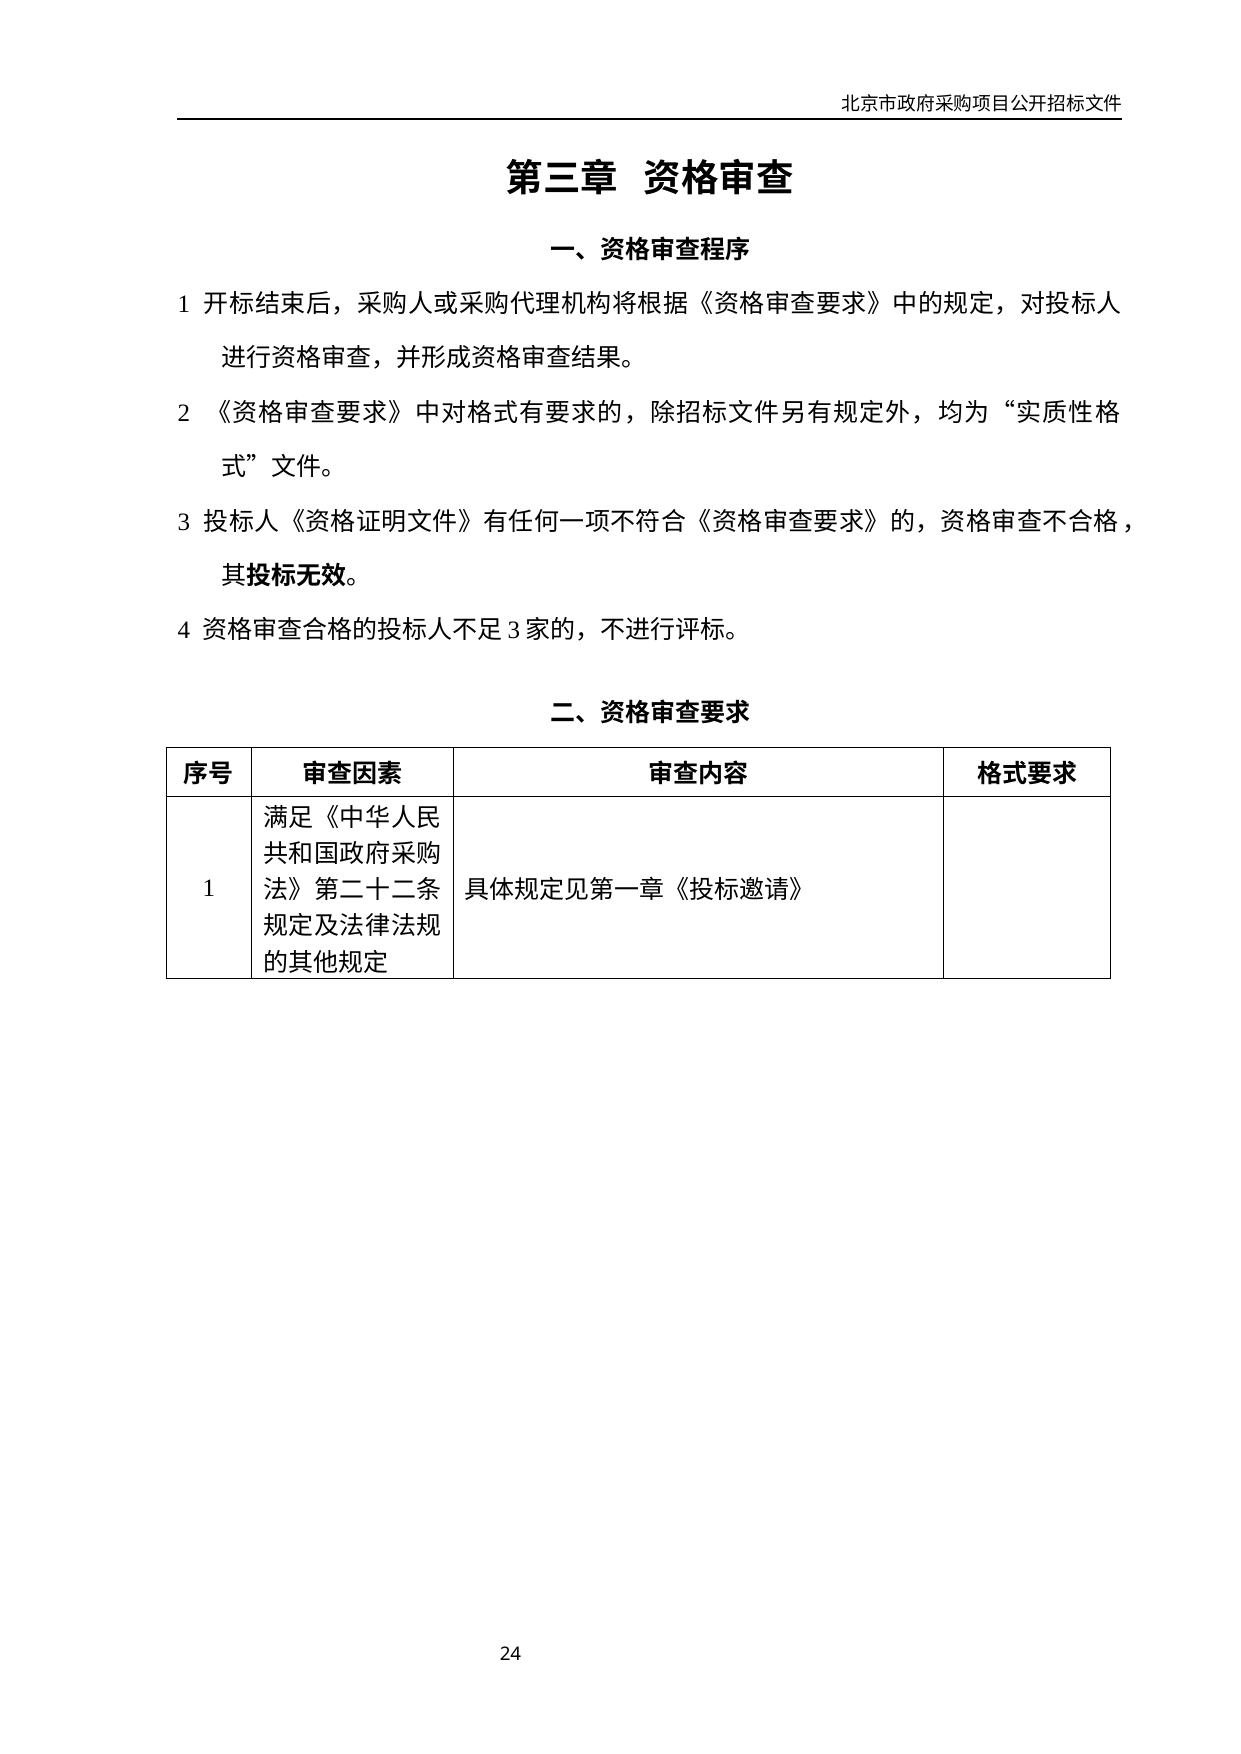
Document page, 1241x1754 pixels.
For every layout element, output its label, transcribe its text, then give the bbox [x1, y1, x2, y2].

table_header 审查内容 [454, 748, 943, 796]
text 4 资格审查合格的投标人不足3家的，不进行评标。 [177, 610, 1122, 646]
text 3 投标人《资格证明文件》有任何一项不符合《资格审查要求》的，资格审查不合格，其投标无效。 [177, 501, 1122, 592]
table_header 序号 [167, 748, 251, 796]
text 2 《资格审查要求》中对格式有要求的，除招标文件另有规定外，均为“实质性格式”文件。 [177, 392, 1122, 483]
table_cell 1 [167, 797, 251, 978]
table_header 格式要求 [944, 748, 1110, 796]
text 第三章 资格审查 [177, 148, 1122, 202]
text 二、资格审查要求 [177, 693, 1122, 729]
table_cell [944, 797, 1110, 978]
table_cell 满足《中华人民共和国政府采购法》第二十二条规定及法律法规的其他规定 [252, 797, 453, 978]
table_cell 具体规定见第一章《投标邀请》 [454, 797, 943, 978]
text 1 开标结束后，采购人或采购代理机构将根据《资格审查要求》中的规定，对投标人进行资格审查，并形成资格审查结果。 [177, 283, 1122, 374]
table_header 审查因素 [252, 748, 453, 796]
text 一、资格审查程序 [177, 229, 1122, 265]
